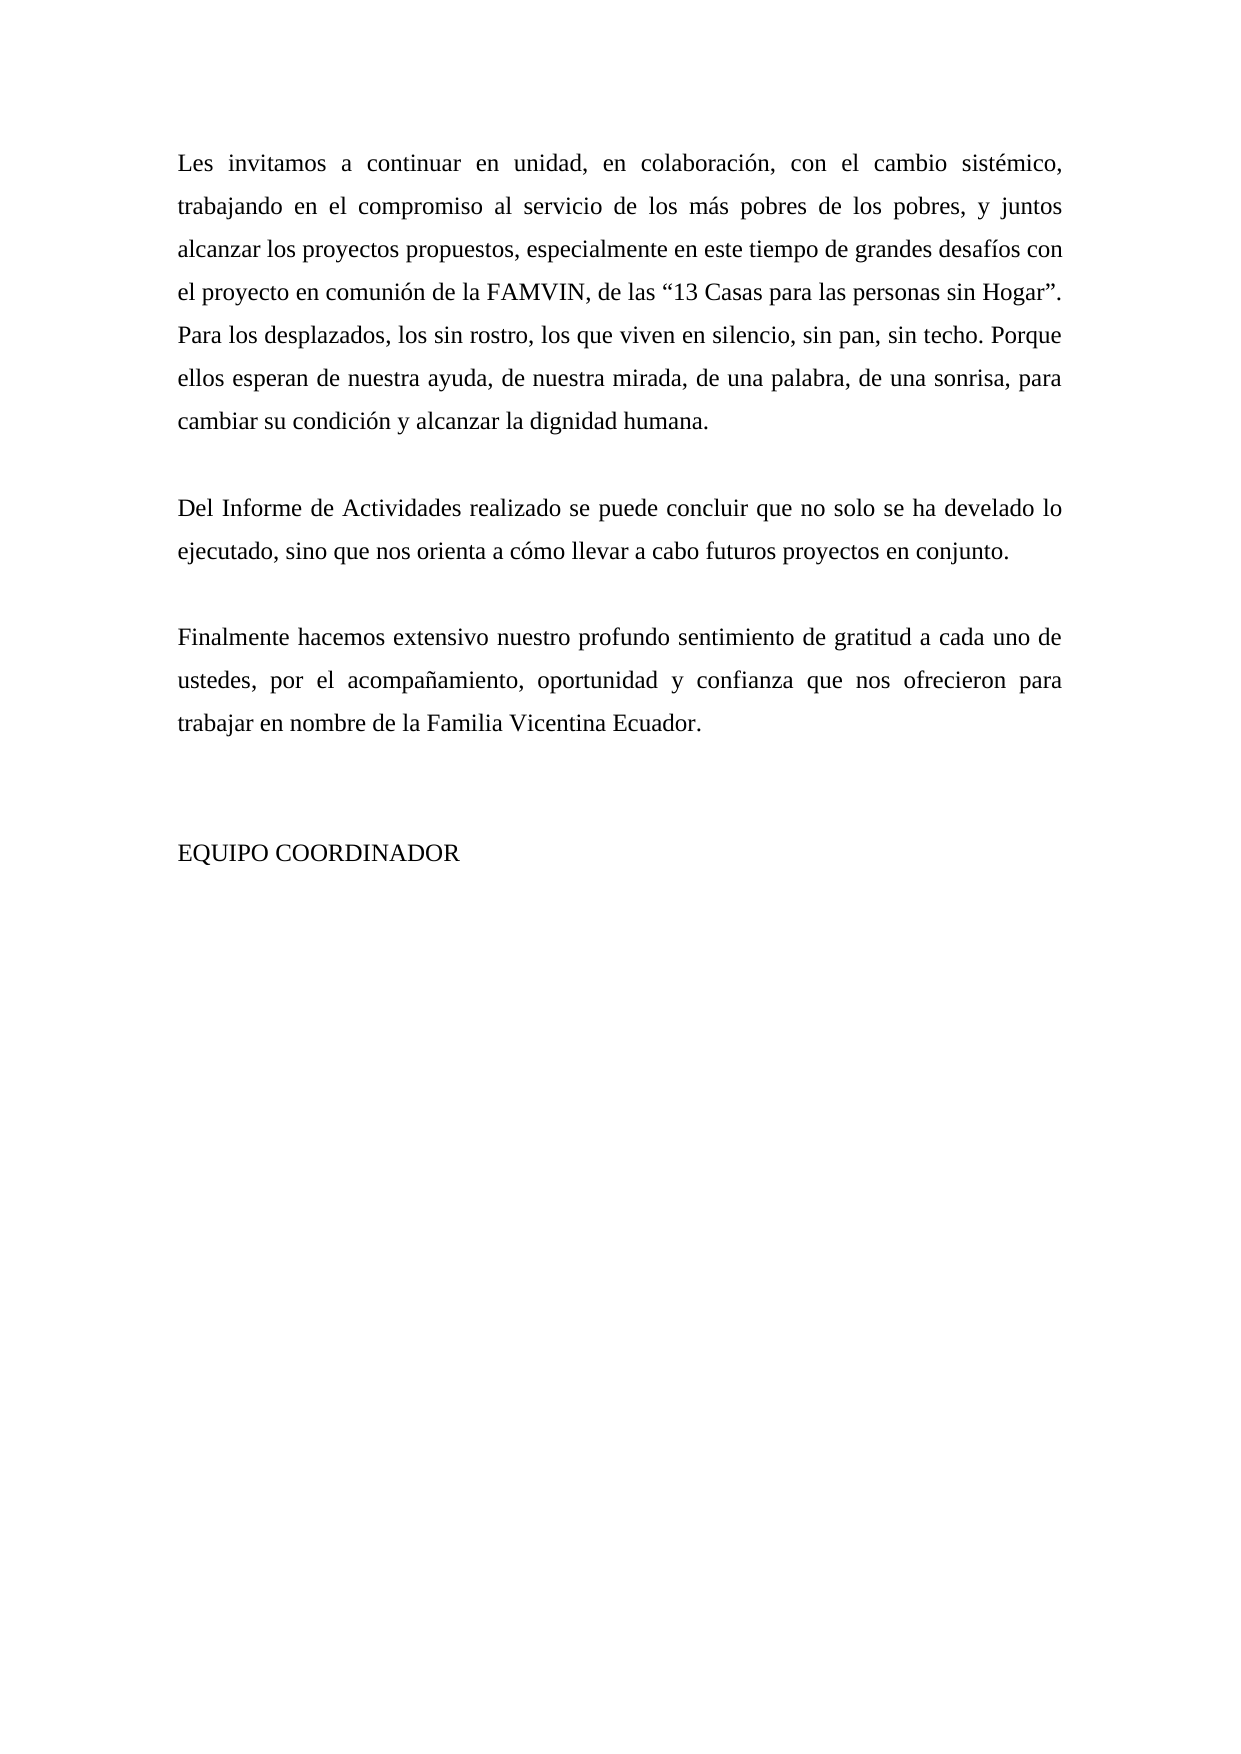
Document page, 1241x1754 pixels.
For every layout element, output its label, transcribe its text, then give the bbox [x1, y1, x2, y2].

text Finalmente hacemos extensivo nuestro profundo sentimiento de gratitud a cada uno de ustedes, por el acompañamiento, oportunidad y confianza que nos ofrecieron para trabajar en nombre de la Familia Vicentina Ecuador. [177, 622, 1063, 737]
text Del Informe de Actividades realizado se puede concluir que no solo se ha develado lo ejecutado, sino que nos orienta a cómo llevar a cabo futuros proyectos en conjunto. [177, 493, 1063, 564]
text Les invitamos a continuar en unidad, en colaboración, con el cambio sistémico, trabajando en el compromiso al servicio de los más pobres de los pobres, y juntos alcanzar los proyectos propuestos, especialmente en este tiempo de grandes desafíos con el proyecto en comunión de la FAMVIN, de las “13 Casas para las personas sin Hogar”. Para los desplazados, los sin rostro, los que viven en silencio, sin pan, sin techo. Porque ellos esperan de nuestra ayuda, de nuestra mirada, de una palabra, de una sonrisa, para cambiar su condición y alcanzar la dignidad humana. [177, 148, 1063, 435]
text EQUIPO COORDINADOR [177, 838, 1063, 866]
